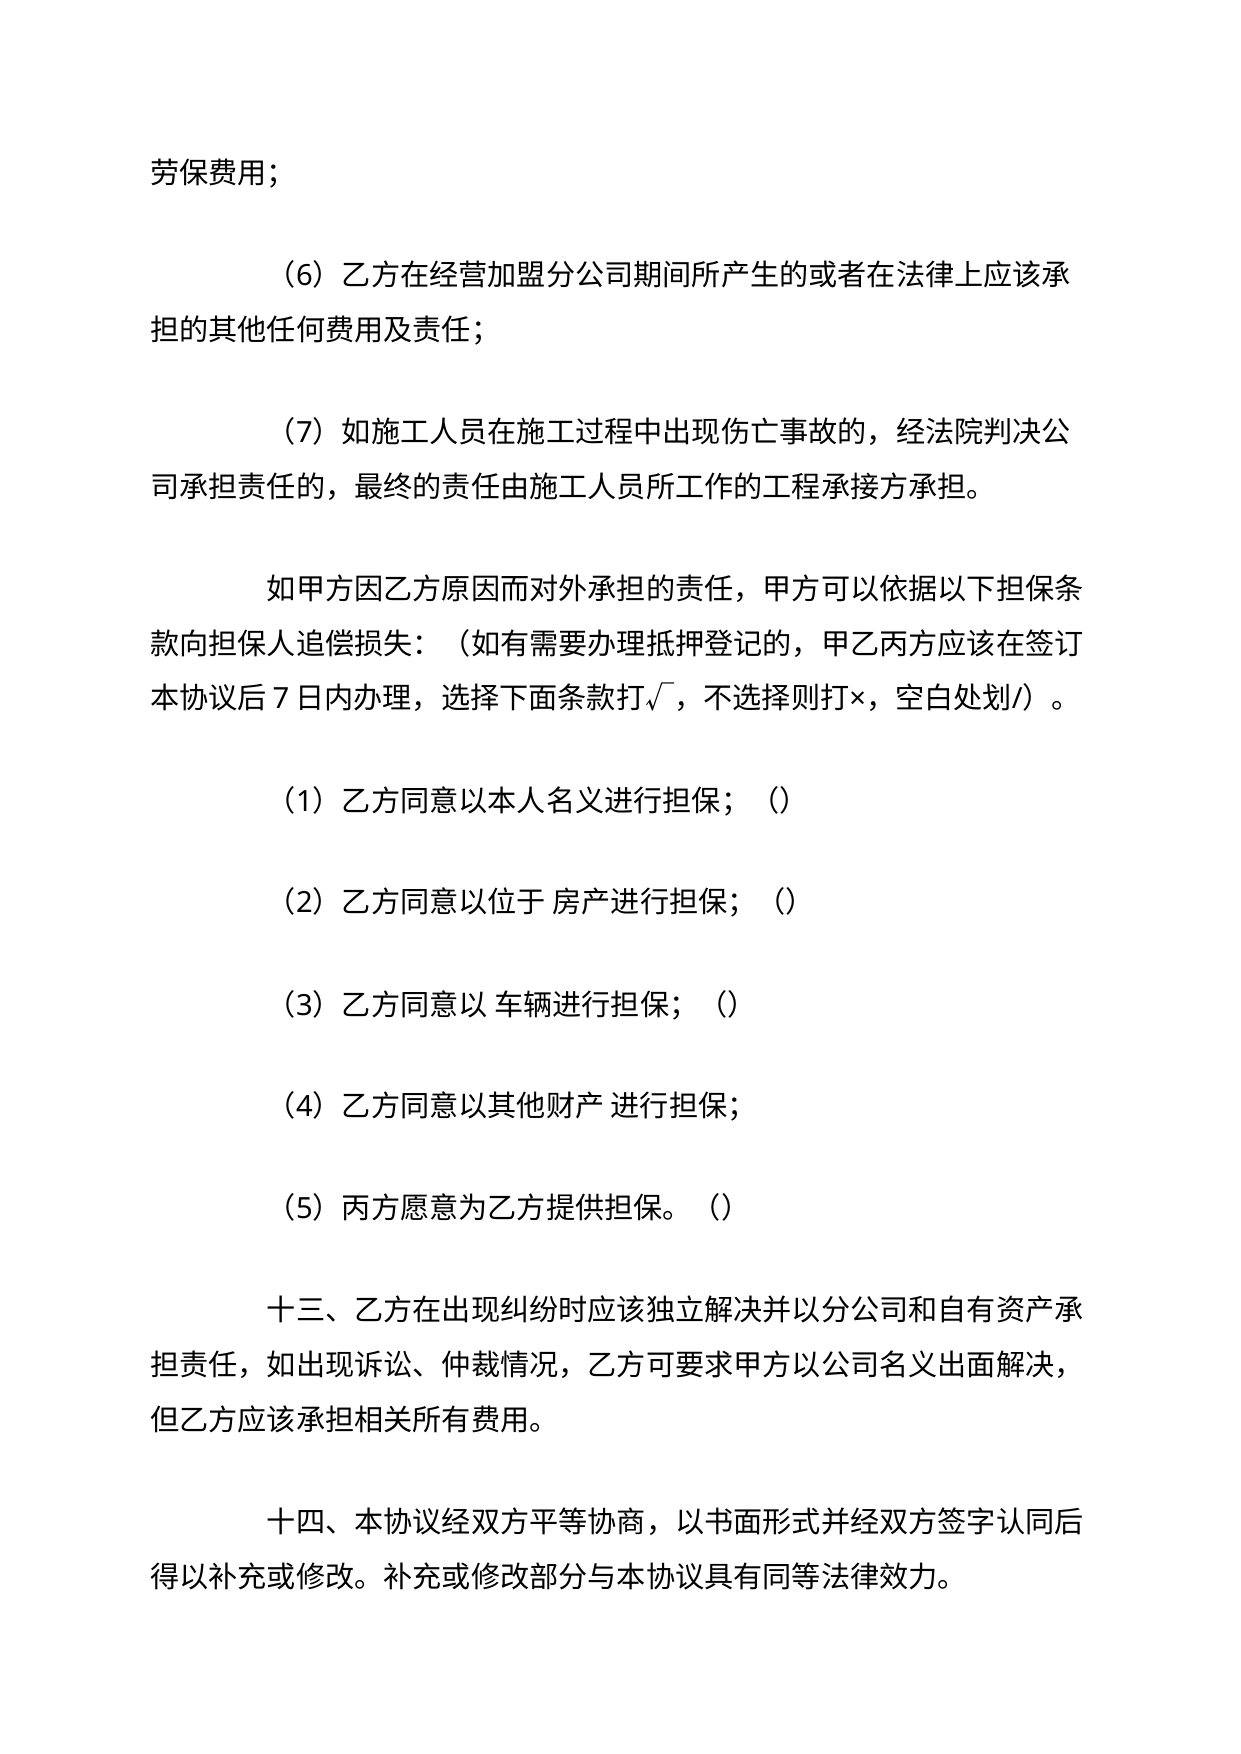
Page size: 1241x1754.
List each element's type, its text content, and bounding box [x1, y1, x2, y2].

text 十三、乙方在出现纠纷时应该独立解决并以分公司和自有资产承担责任，如出现诉讼、仲裁情况，乙方可要求甲方以公司名义出面解决，但乙方应该承担相关所有费用。 [150, 1287, 1090, 1439]
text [150, 150, 1090, 192]
text （4）乙方同意以其他财产 进行担保； [150, 1083, 1090, 1125]
text （3）乙方同意以 车辆进行担保；（） [150, 981, 1090, 1023]
text （5）丙方愿意为乙方提供担保。（） [150, 1185, 1090, 1227]
text （2）乙方同意以位于 房产进行担保；（） [150, 879, 1090, 921]
text 十四、本协议经双方平等协商，以书面形式并经双方签字认同后得以补充或修改。补充或修改部分与本协议具有同等法律效力。 [150, 1498, 1090, 1596]
text （7）如施工人员在施工过程中出现伤亡事故的，经法院判决公司承担责任的，最终的责任由施工人员所工作的工程承接方承担。 [150, 408, 1090, 506]
text （1）乙方同意以本人名义进行担保；（） [150, 777, 1090, 819]
text （6）乙方在经营加盟分公司期间所产生的或者在法律上应该承担的其他任何费用及责任； [150, 252, 1090, 349]
text 如甲方因乙方原因而对外承担的责任，甲方可以依据以下担保条款向担保人追偿损失：（如有需要办理抵押登记的，甲乙丙方应该在签订本协议后7日内办理，选择下面条款打√，不选择则打×，空白处划/）。 [150, 565, 1090, 717]
